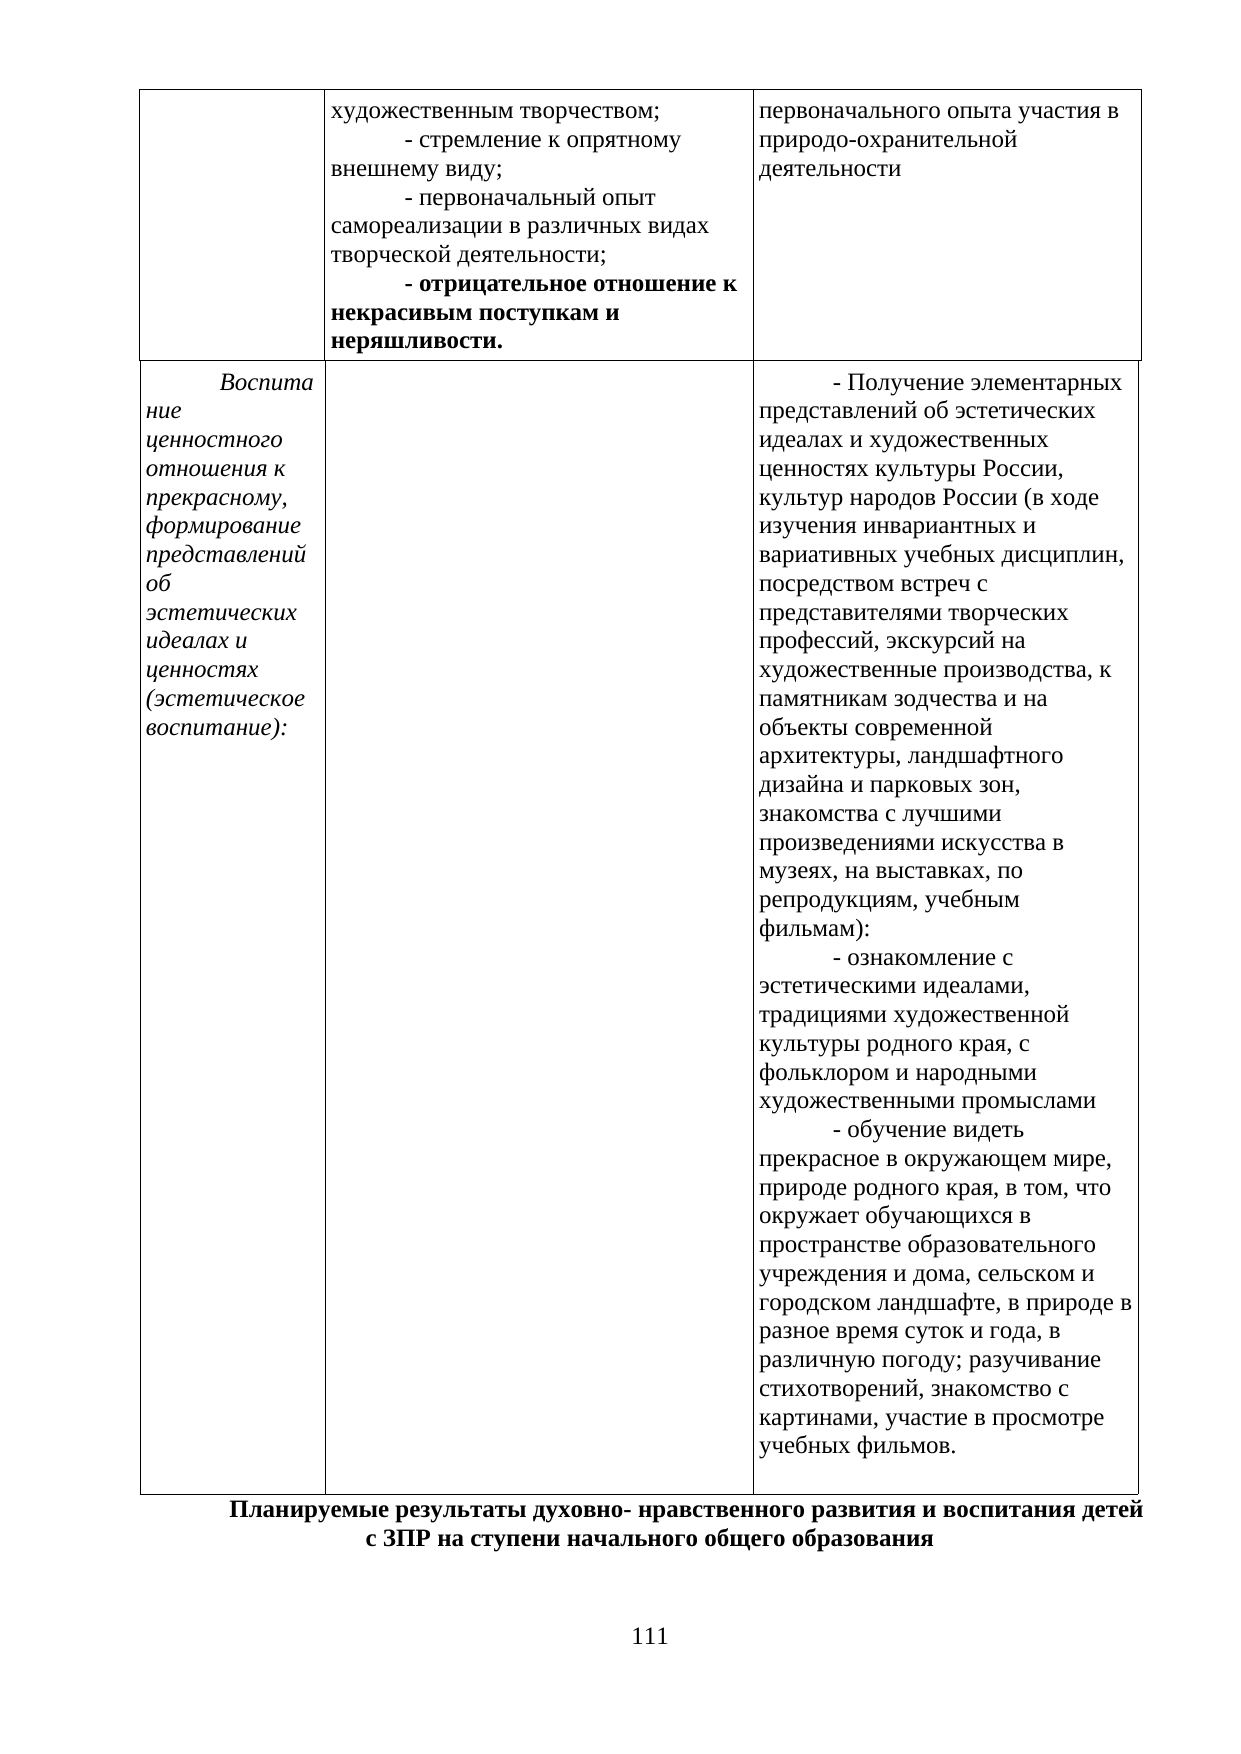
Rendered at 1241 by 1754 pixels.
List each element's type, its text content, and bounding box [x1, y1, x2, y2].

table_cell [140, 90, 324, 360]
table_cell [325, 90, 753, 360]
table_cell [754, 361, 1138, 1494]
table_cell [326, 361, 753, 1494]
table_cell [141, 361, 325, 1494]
list Планируемые результаты духовно- нравственного развития и воспитания детей с ЗПР на ступени начального общего образования [148, 1494, 1152, 1551]
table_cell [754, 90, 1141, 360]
